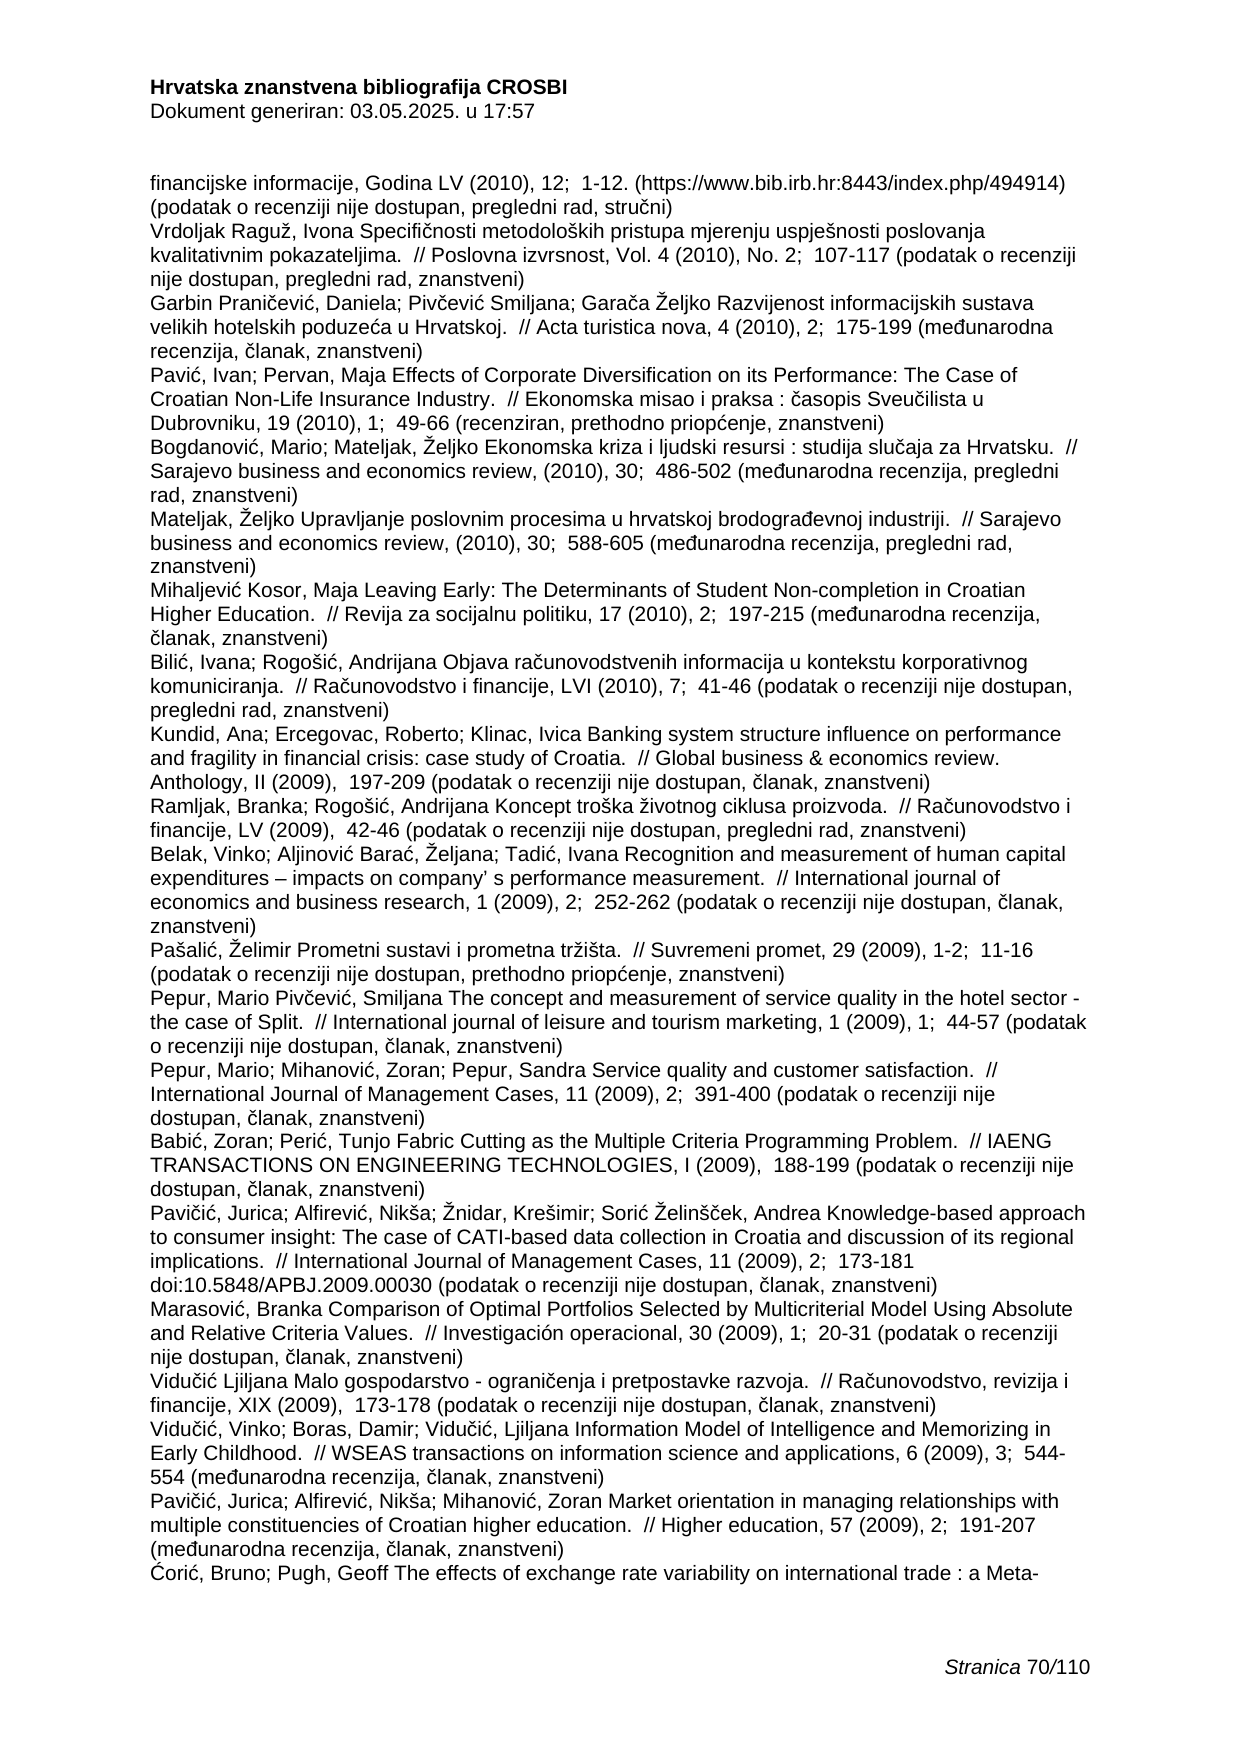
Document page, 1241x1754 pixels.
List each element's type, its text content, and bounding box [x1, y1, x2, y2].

text Pepur, Mario Pivčević, Smiljana [150, 986, 1090, 1057]
text Vidučić Ljiljana [150, 1369, 1090, 1417]
text Mateljak, Željko [150, 506, 1090, 578]
text Pavić, Ivan; Pervan, Maja [150, 363, 1090, 434]
text Kundid, Ana; Ercegovac, Roberto; Klinac, Ivica [150, 722, 1090, 794]
text Pavičić, Jurica; Alfirević, Nikša; Mihanović, Zoran [150, 1489, 1090, 1561]
text Mihaljević Kosor, Maja [150, 578, 1090, 650]
text Bilić, Ivana; Rogošić, Andrijana [150, 650, 1090, 722]
text Pepur, Mario; Mihanović, Zoran; Pepur, Sandra [150, 1057, 1090, 1129]
text Garbin Praničević, Daniela; Pivčević Smiljana; Garača Željko [150, 291, 1090, 363]
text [150, 1561, 1090, 1584]
text Vidučić, Vinko; Boras, Damir; Vidučić, Ljiljana [150, 1417, 1090, 1489]
text Ramljak, Branka; Rogošić, Andrijana [150, 794, 1090, 842]
text Belak, Vinko; Aljinović Barać, Željana; Tadić, Ivana [150, 842, 1090, 938]
text Marasović, Branka [150, 1297, 1090, 1369]
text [150, 171, 1090, 219]
text Babić, Zoran; Perić, Tunjo [150, 1129, 1090, 1201]
text Bogdanović, Mario; Mateljak, Željko [150, 434, 1090, 506]
text Pavičić, Jurica; Alfirević, Nikša; Žnidar, Krešimir; Sorić Želinšček, Andrea [150, 1201, 1090, 1297]
text Pašalić, Želimir [150, 938, 1090, 986]
text Vrdoljak Raguž, Ivona [150, 219, 1090, 291]
